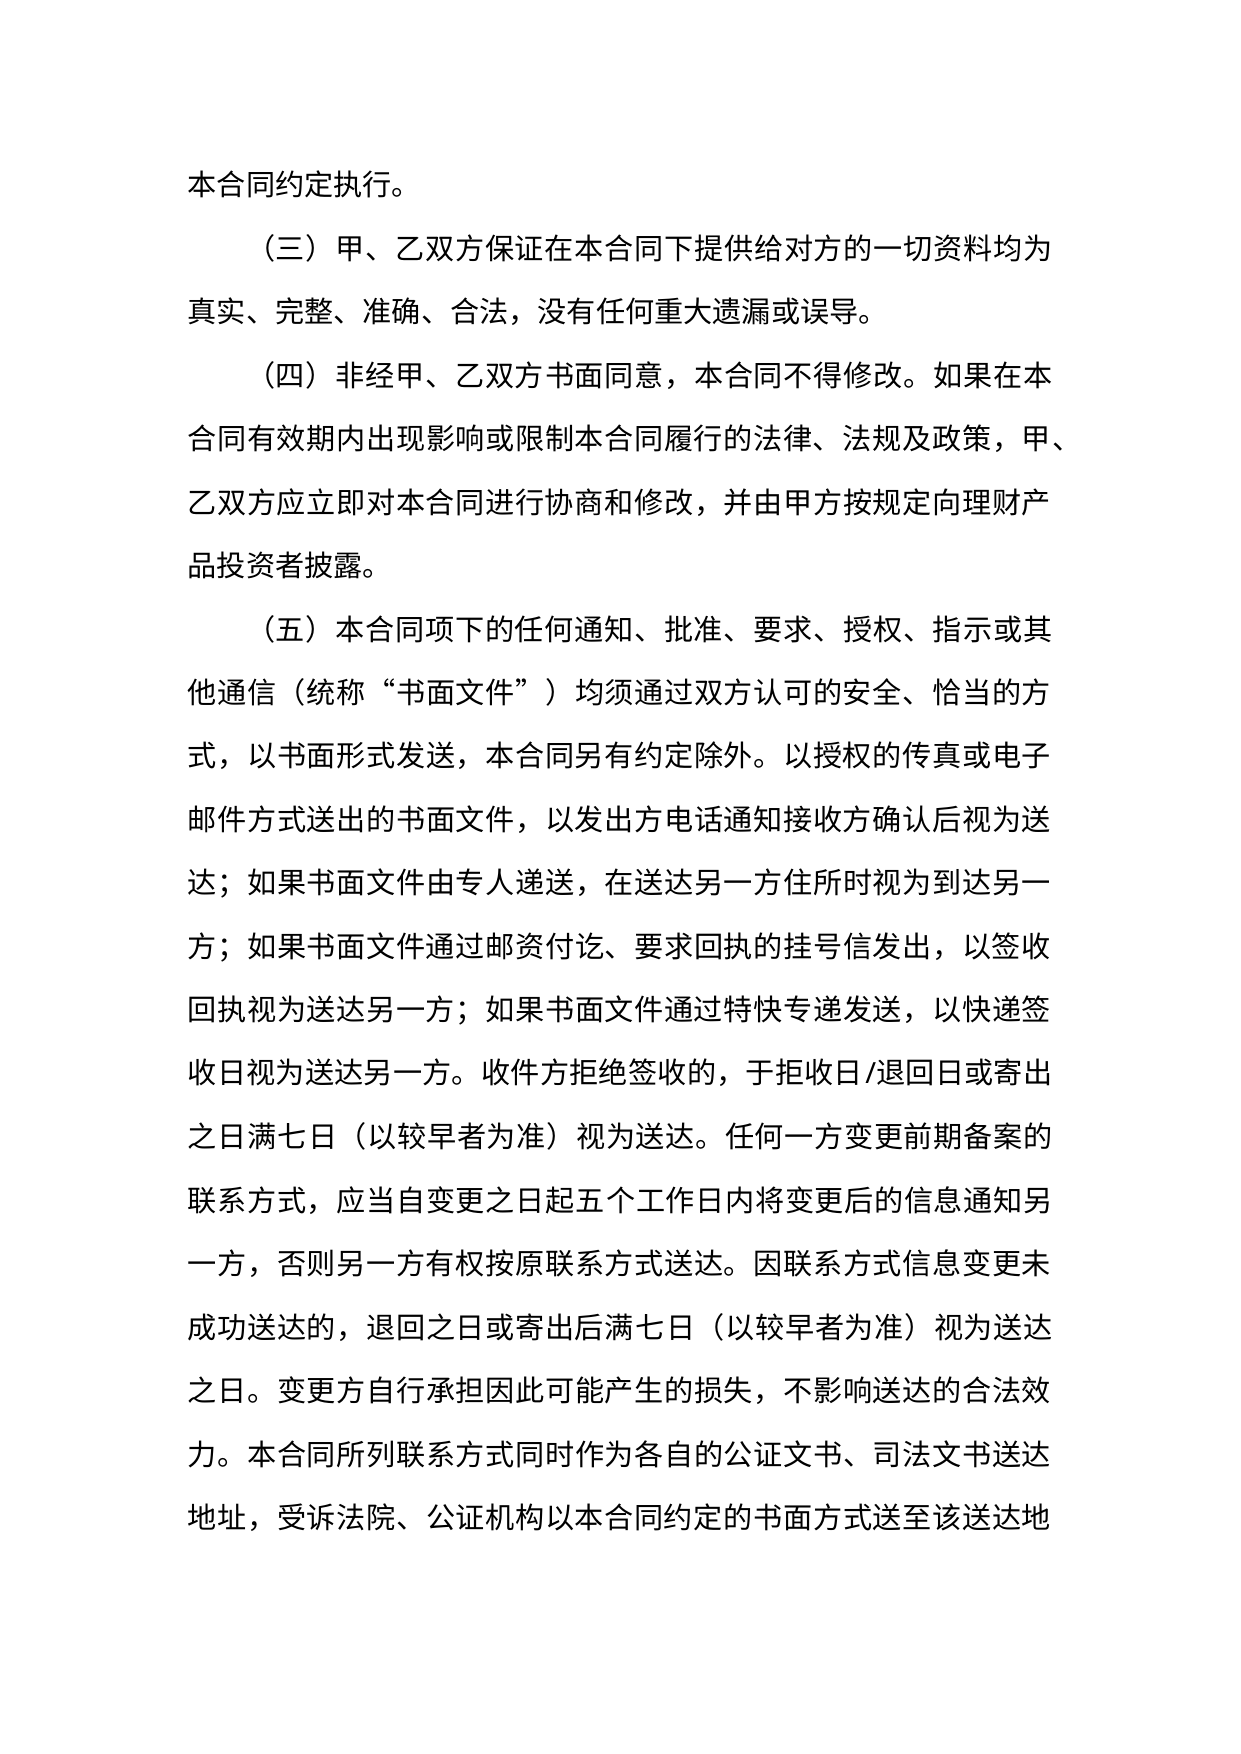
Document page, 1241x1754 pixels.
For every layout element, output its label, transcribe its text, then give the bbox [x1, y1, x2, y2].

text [187, 162, 1053, 204]
text （三）甲、乙双方保证在本合同下提供给对方的一切资料均为真实、完整、准确、合法，没有任何重大遗漏或误导。 [187, 225, 1053, 331]
text （四）非经甲、乙双方书面同意，本合同不得修改。如果在本合同有效期内出现影响或限制本合同履行的法律、法规及政策，甲、乙双方应立即对本合同进行协商和修改，并由甲方按规定向理财产品投资者披露。 [187, 352, 1053, 585]
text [187, 606, 1053, 1537]
